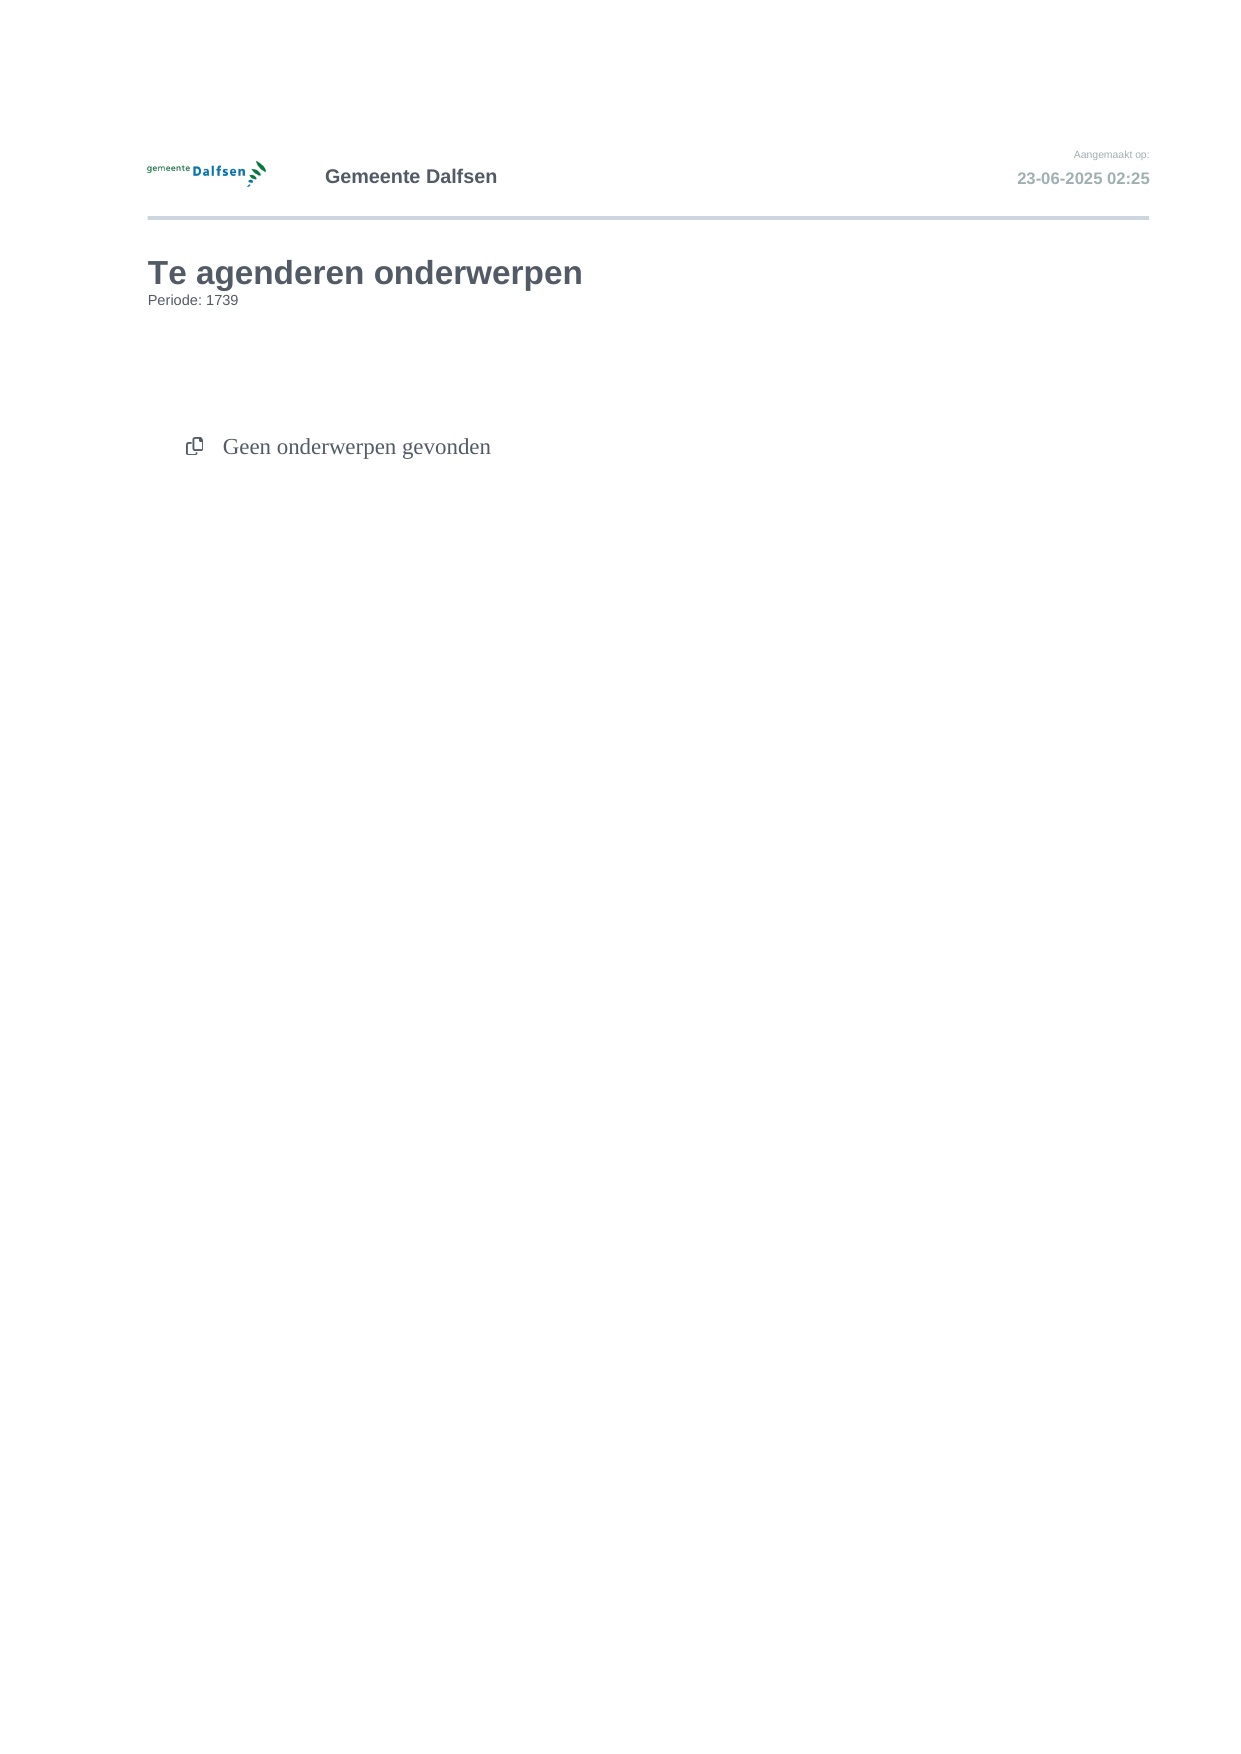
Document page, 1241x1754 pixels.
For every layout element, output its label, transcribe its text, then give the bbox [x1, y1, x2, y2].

table_cell 23-06-2025 02:25 [727, 161, 1149, 188]
table_cell Periode: 1739 [148, 292, 727, 325]
picture [147, 161, 266, 187]
picture [147, 216, 1150, 220]
table_header Gemeente Dalfsen [325, 148, 727, 188]
picture [186, 437, 203, 455]
table_header [148, 148, 325, 188]
table_header Te agenderen onderwerpen [148, 245, 727, 292]
table_header Aangemaakt op: [727, 148, 1149, 161]
list Geen onderwerpen gevonden [185, 433, 1093, 459]
